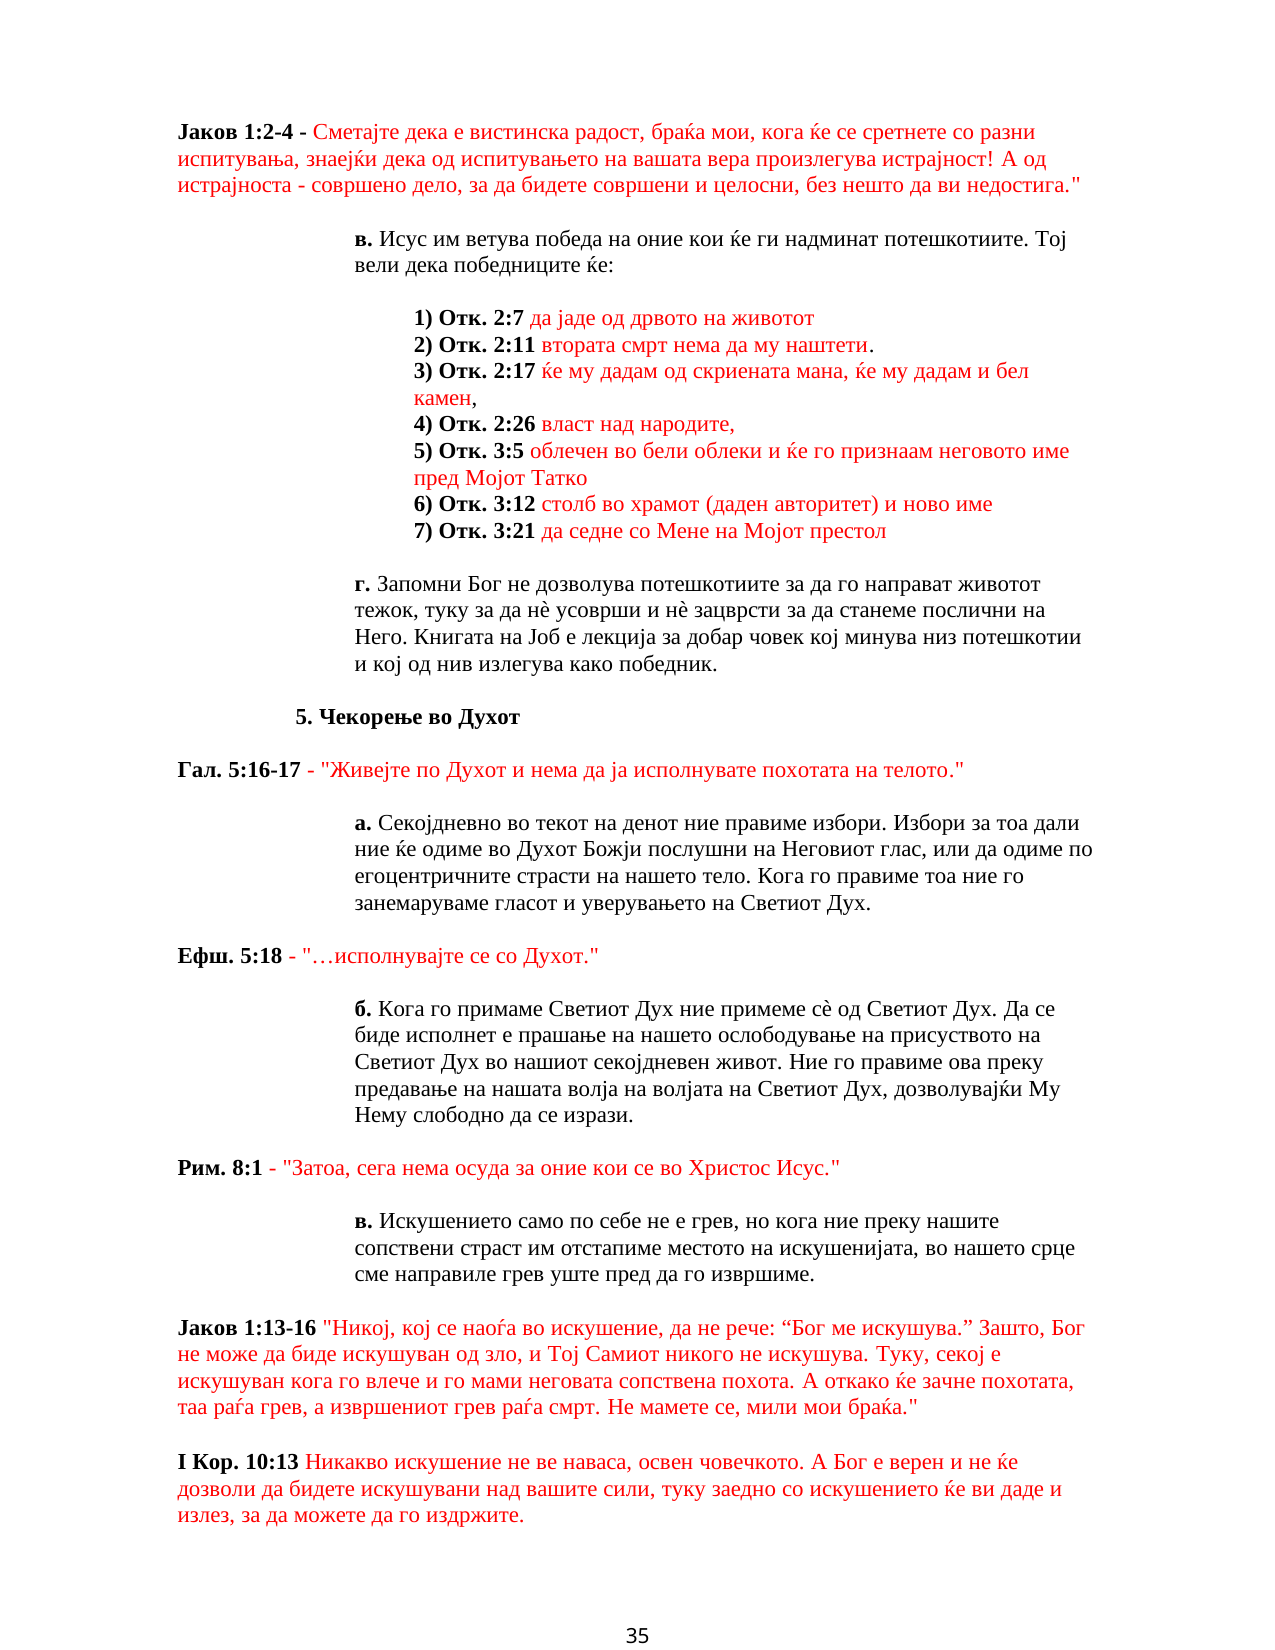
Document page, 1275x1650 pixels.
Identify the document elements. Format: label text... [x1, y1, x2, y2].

text Јаков 1:13-16 "Никој, кој се наоѓа во искушение, да не рече: “Бог ме искушува.” Зашто, Бог не може да биде искушуван од зло, и Тој Самиот никого не искушува. Туку, секој е искушуван кога го влече и го мами неговата сопствена похота. А откако ќе зачне похотата, таа раѓа грев, а извршениот грев раѓа смрт. Не мамете се, мили мои браќа." [177, 1313, 1098, 1420]
text 7) Отк. 3:21 да седне со Мене на Мојот престол [413, 517, 1098, 543]
text г. Запомни Бог не дозволува потешкотиите за да го направат животот тежок, туку за да нè усоврши и нè зацврсти за да станеме послични на Него. Книгата на Јоб е лекција за добар човек кој минува низ потешкотии и кој од нив излегува како победник. [354, 570, 1098, 676]
text в. Искушението само по себе не е грев, но кога ние преку нашите сопствени страст им отстапиме местото на искушенијата, во нашето срце сме направиле грев уште пред да го извршиме. [354, 1207, 1098, 1287]
text 5) Отк. 3:5 облечен во бели облеки и ќе го признаам неговото име пред Мојот Татко [413, 437, 1098, 490]
text Рим. 8:1 - "Затоа, сега нема осуда за оние кои се во Христос Исус." [177, 1154, 1098, 1181]
text I Кор. 10:13 Никакво искушение не ве наваса, освен човечкото. А Бог е верен и не ќе дозволи да бидете искушувани над вашите сили, туку заедно со искушението ќе ви даде и излез, за да можете да го издржите. [177, 1448, 1098, 1528]
text в. Исус им ветува победа на оние кои ќе ги надминат потешкотиите. Тој вели дека победниците ќе: [354, 224, 1098, 277]
text 1) Отк. 2:7 да јаде од дрвото на животот [413, 304, 1098, 331]
text Јаков 1:2-4 - Сметајте дека е вистинска радост, браќа мои, кога ќе се сретнете со разни испитувања, знаејќи дека од испитувањето на вашата вера произлегува истрајност! А од истрајноста - совршено дело, за да бидете совршени и целосни, без нешто да ви недостига." [177, 118, 1098, 198]
text Ефш. 5:18 - "…исполнувајте се со Духот." [177, 942, 1098, 968]
text 5. Чекорење во Духот [295, 702, 1098, 729]
text 3) Отк. 2:17 ќе му дадам од скриената мана, ќе му дадам и бел камен, [413, 357, 1098, 410]
text 4) Отк. 2:26 власт над народите, [413, 410, 1098, 437]
text 2) Отк. 2:11 втората смрт нема да му наштети. [413, 331, 1098, 357]
text б. Кога го примаме Светиот Дух ние примеме сè од Светиот Дух. Да се биде исполнет е прашање на нашето ослободување на присуството на Светиот Дух во нашиот секојдневен живот. Ние го правиме ова преку предавање на нашата волја на волјата на Светиот Дух, дозволувајќи Му Нему слободно да се изрази. [354, 995, 1098, 1127]
text а. Секојдневно во текот на денот ние правиме избори. Избори за тоа дали ние ќе одиме во Духот Божји послушни на Неговиот глас, или да одиме по егоцентричните страсти на нашето тело. Кога го правиме тоа ние го занемаруваме гласот и уверувањето на Светиот Дух. [354, 809, 1098, 915]
text Гал. 5:16-17 - "Живејте по Духот и нема да ја исполнувате похотата на телото." [177, 756, 1098, 782]
text 6) Отк. 3:12 столб во храмот (даден авторитет) и ново име [413, 490, 1098, 517]
